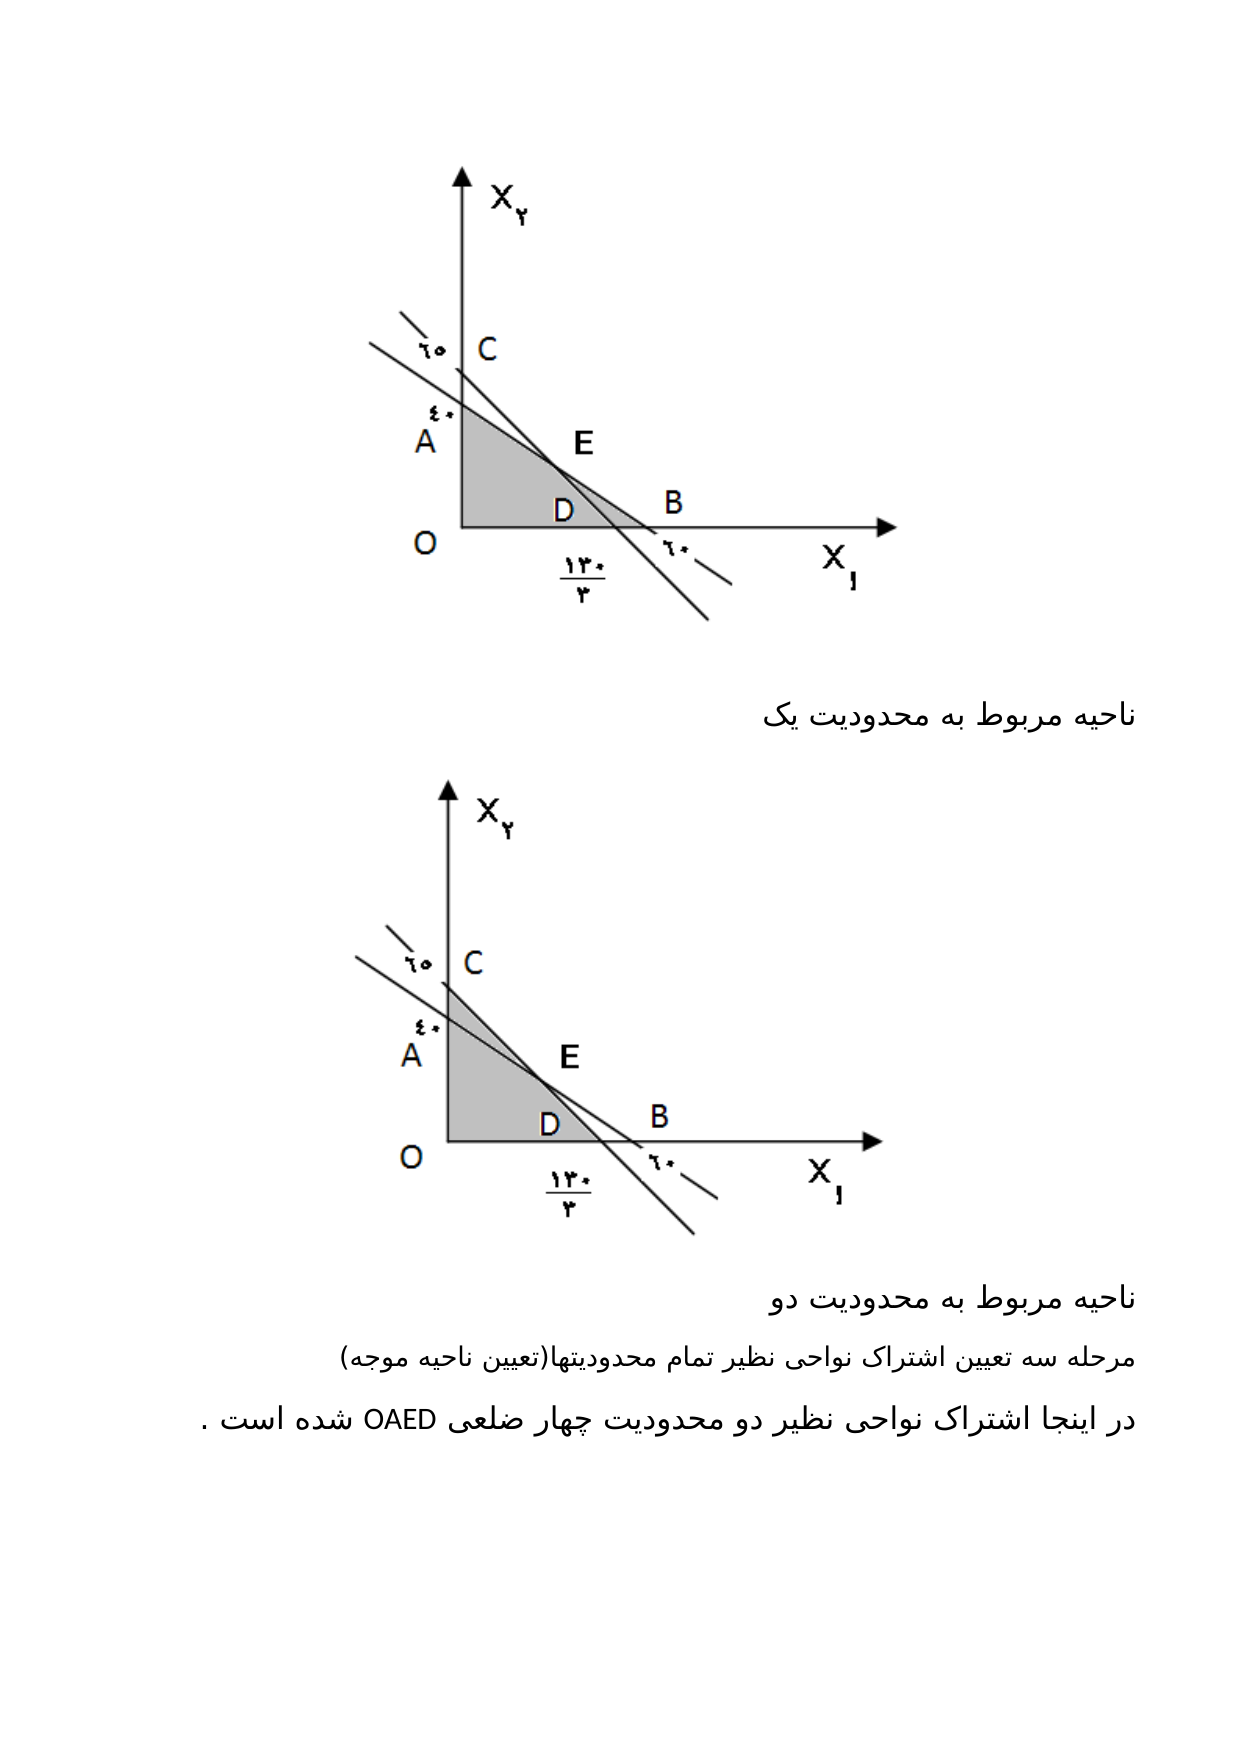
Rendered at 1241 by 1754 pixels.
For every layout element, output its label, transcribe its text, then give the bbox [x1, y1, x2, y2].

picture [332, 758, 923, 1255]
text مرحله سه تعیین اشتراک نواحی نظیر تمام محدودیتها(تعیین ناحیه موجه) [118, 1342, 1137, 1373]
text در اینجا اشتراک نواحی نظیر دو محدودیت چهار ضلعی OAED شده است . [118, 1399, 1137, 1437]
picture [288, 118, 967, 672]
text ناحیه مربوط به محدودیت دو [118, 1279, 1137, 1316]
text ناحیه مربوط به محدودیت یک [118, 696, 1137, 733]
